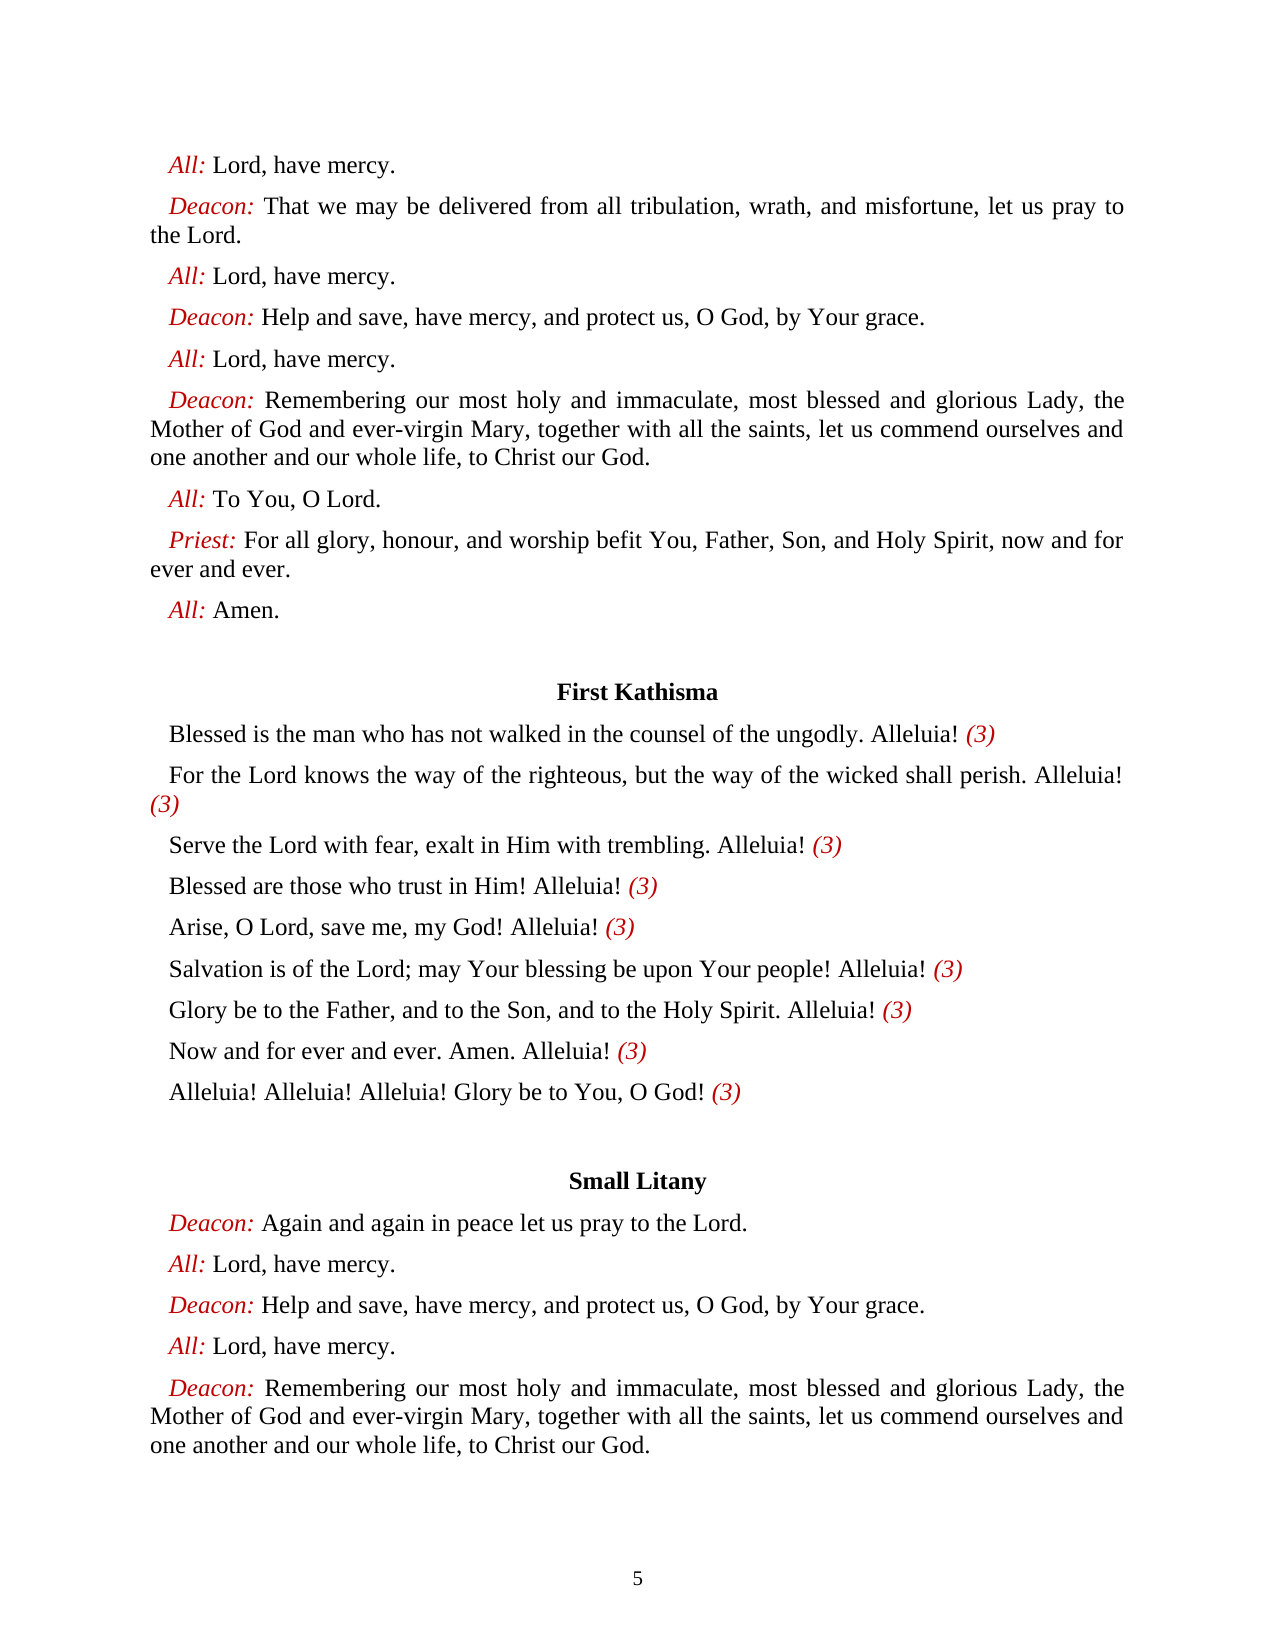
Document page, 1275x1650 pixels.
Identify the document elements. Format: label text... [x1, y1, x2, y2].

text All: Amen. [150, 595, 1125, 624]
text First Kathisma [150, 677, 1125, 706]
text Deacon: That we may be delivered from all tribulation, wrath, and misfortune, let us pray to the Lord. [150, 191, 1125, 249]
text All: To You, O Lord. [150, 484, 1125, 512]
text Deacon: Help and save, have mercy, and protect us, O God, by Your grace. [150, 302, 1125, 331]
text Small Litany [150, 1166, 1125, 1195]
text Serve the Lord with fear, exalt in Him with trembling. Alleluia! (3) [150, 830, 1125, 859]
text Deacon: Remembering our most holy and immaculate, most blessed and glorious Lady, the Mother of God and ever-virgin Mary, together with all the saints, let us commend ourselves and one another and our whole life, to Christ our God. [150, 385, 1125, 471]
text Arise, O Lord, save me, my God! Alleluia! (3) [150, 912, 1125, 941]
text Blessed are those who trust in Him! Alleluia! (3) [150, 871, 1125, 900]
text Priest: For all glory, honour, and worship befit You, Father, Son, and Holy Spirit, now and for ever and ever. [150, 525, 1125, 582]
text All: Lord, have mercy. [150, 344, 1125, 372]
text Salvation is of the Lord; may Your blessing be upon Your people! Alleluia! (3) [150, 954, 1125, 982]
text All: Lord, have mercy. [150, 1249, 1125, 1278]
text Alleluia! Alleluia! Alleluia! Glory be to You, O God! (3) [150, 1077, 1125, 1106]
text All: Lord, have mercy. [150, 150, 1125, 179]
text Deacon: Again and again in peace let us pray to the Lord. [150, 1208, 1125, 1236]
text Now and for ever and ever. Amen. Alleluia! (3) [150, 1036, 1125, 1065]
text Glory be to the Father, and to the Son, and to the Holy Spirit. Alleluia! (3) [150, 995, 1125, 1024]
text All: Lord, have mercy. [150, 261, 1125, 290]
text Deacon: Remembering our most holy and immaculate, most blessed and glorious Lady, the Mother of God and ever-virgin Mary, together with all the saints, let us commend ourselves and one another and our whole life, to Christ our God. [150, 1373, 1125, 1459]
text Blessed is the man who has not walked in the counsel of the ungodly. Alleluia! (3) [150, 719, 1125, 747]
text Deacon: Help and save, have mercy, and protect us, O God, by Your grace. [150, 1290, 1125, 1319]
text For the Lord knows the way of the righteous, but the way of the wicked shall perish. Alleluia! (3) [150, 760, 1125, 817]
text All: Lord, have mercy. [150, 1331, 1125, 1360]
